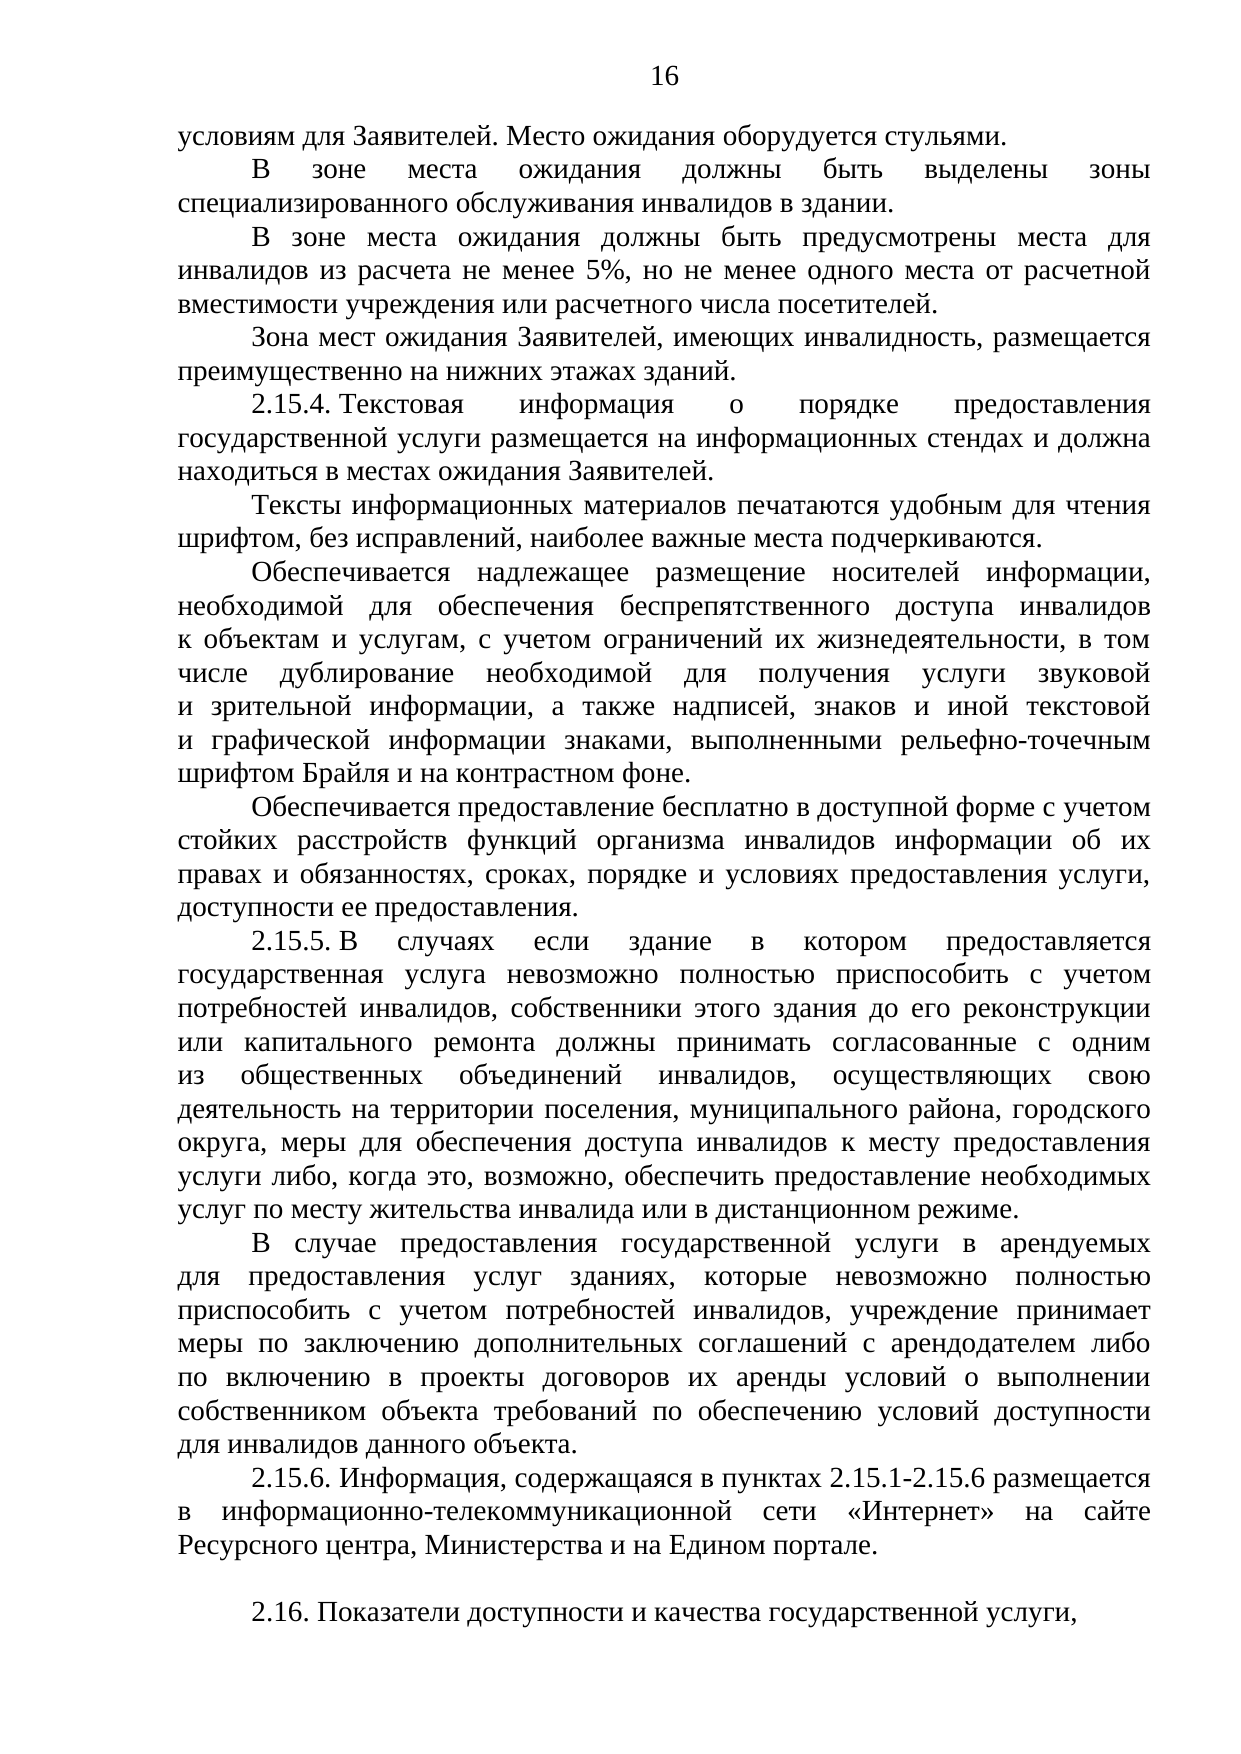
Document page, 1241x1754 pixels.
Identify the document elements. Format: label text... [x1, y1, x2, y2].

title 2.16. Показатели доступности и качества государственной услуги, [177, 1594, 1152, 1627]
text 2.15.4. Текстовая информация о порядке предоставления государственной услуги размещается на информационных стендах и должна находиться в местах ожидания Заявителей. [177, 386, 1152, 487]
text Зона мест ожидания Заявителей, имеющих инвалидность, размещается преимущественно на нижних этажах зданий. [177, 319, 1152, 386]
text В случае предоставления государственной услуги в арендуемых для предоставления услуг зданиях, которые невозможно полностью приспособить с учетом потребностей инвалидов, учреждение принимает меры по заключению дополнительных соглашений с арендодателем либо по включению в проекты договоров их аренды условий о выполнении собственником объекта требований по обеспечению условий доступности для инвалидов данного объекта. [177, 1225, 1152, 1460]
text 2.15.5. В случаях если здание в котором предоставляется государственная услуга невозможно полностью приспособить с учетом потребностей инвалидов, собственники этого здания до его реконструкции или капитального ремонта должны принимать согласованные с одним из общественных объединений инвалидов, осуществляющих свою деятельность на территории поселения, муниципального района, городского округа, меры для обеспечения доступа инвалидов к месту предоставления услуги либо, когда это, возможно, обеспечить предоставление необходимых услуг по месту жительства инвалида или в дистанционном режиме. [177, 923, 1152, 1225]
text В зоне места ожидания должны быть предусмотрены места для инвалидов из расчета не менее 5%, но не менее одного места от расчетной вместимости учреждения или расчетного числа посетителей. [177, 219, 1152, 319]
text 2.15.6. Информация, содержащаяся в пунктах 2.15.1-2.15.6 размещается в информационно-телекоммуникационной сети «Интернет» на сайте Ресурсного центра, Министерства и на Едином портале. [177, 1460, 1152, 1560]
text Тексты информационных материалов печатаются удобным для чтения шрифтом, без исправлений, наиболее важные места подчеркиваются. [177, 487, 1152, 554]
text Обеспечивается надлежащее размещение носителей информации, необходимой для обеспечения беспрепятственного доступа инвалидов к объектам и услугам, с учетом ограничений их жизнедеятельности, в том числе дублирование необходимой для получения услуги звуковой и зрительной информации, а также надписей, знаков и иной текстовой и графической информации знаками, выполненными рельефно-точечным шрифтом Брайля и на контрастном фоне. [177, 554, 1152, 789]
text В зоне места ожидания должны быть выделены зоны специализированного обслуживания инвалидов в здании. [177, 152, 1152, 219]
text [177, 118, 1152, 152]
text Обеспечивается предоставление бесплатно в доступной форме с учетом стойких расстройств функций организма инвалидов информации об их правах и обязанностях, сроках, порядке и условиях предоставления услуги, доступности ее предоставления. [177, 789, 1152, 923]
